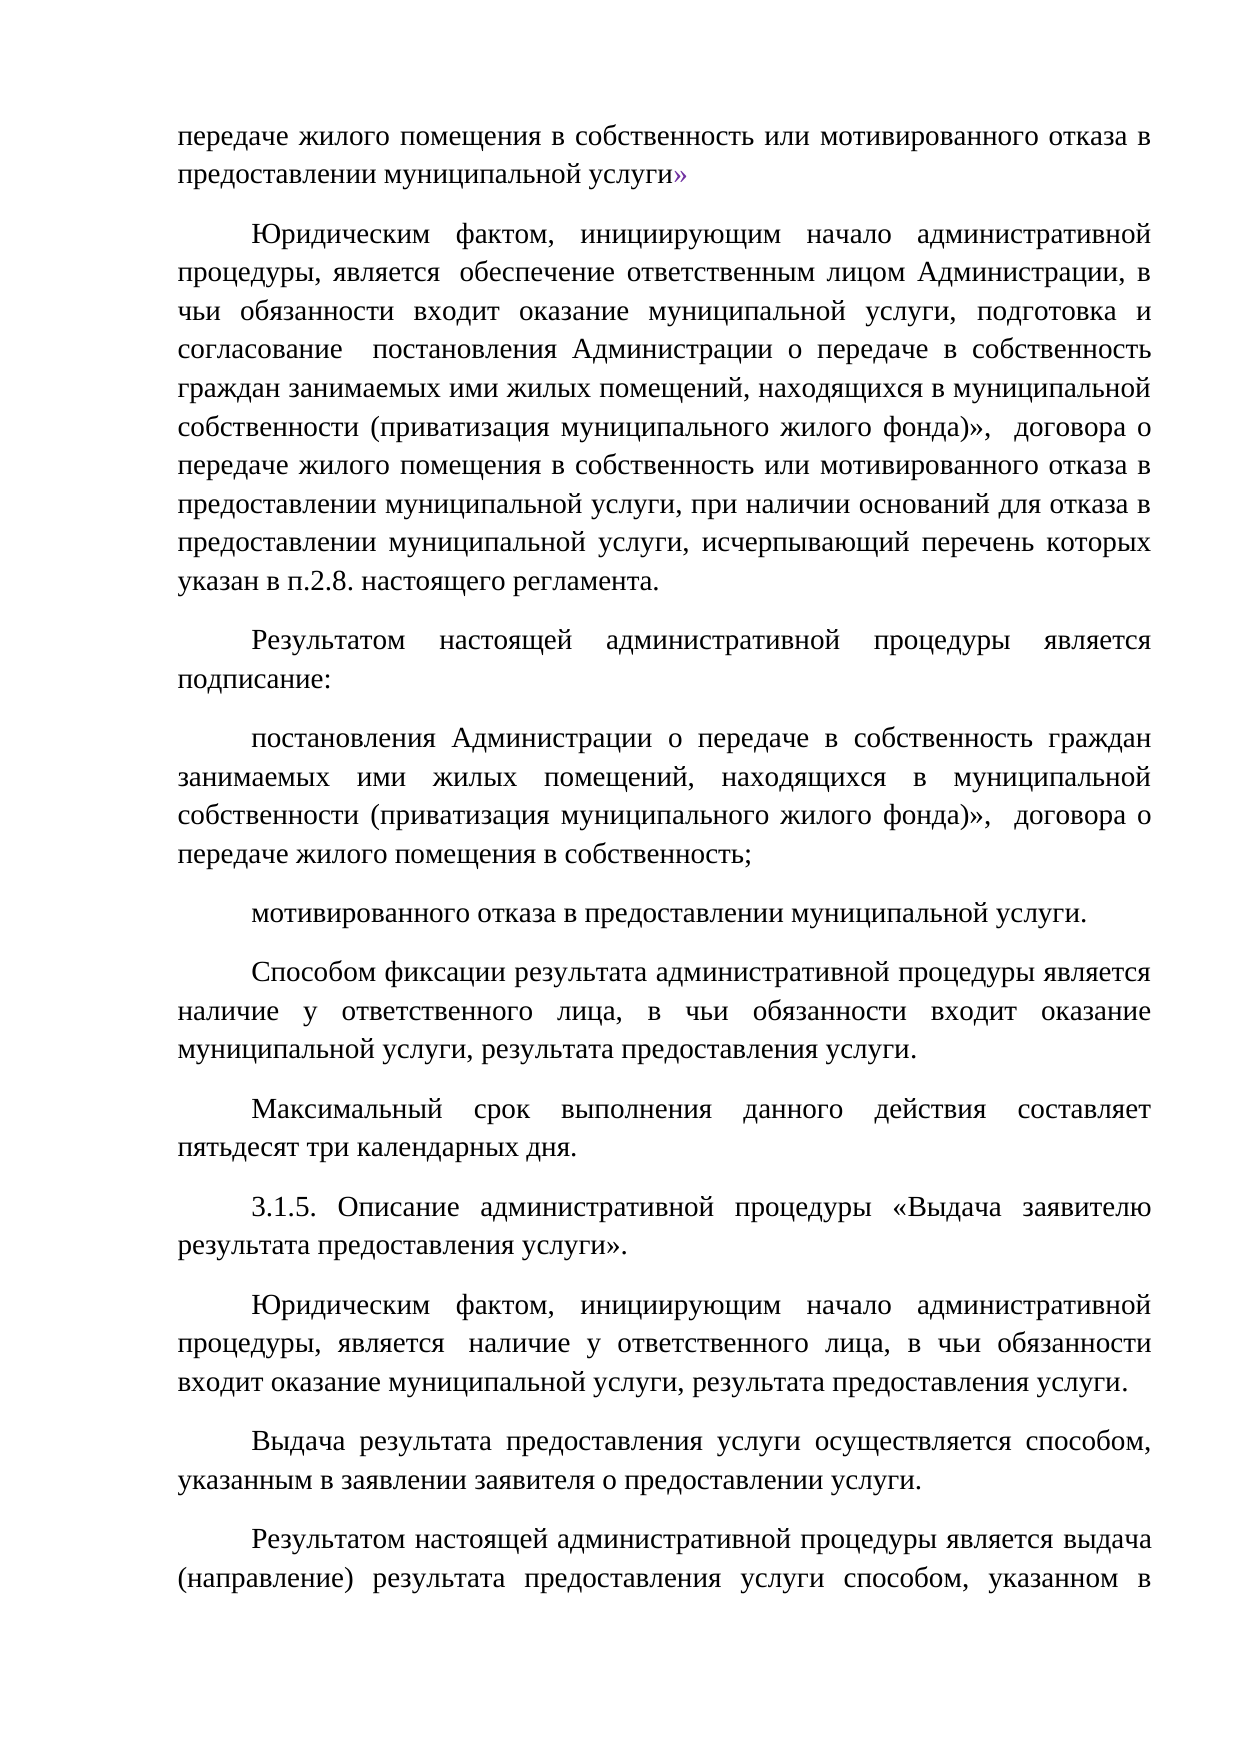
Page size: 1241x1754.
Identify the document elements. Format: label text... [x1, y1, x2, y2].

text Выдача результата предоставления услуги осуществляется способом, указанным в заявлении заявителя о предоставлении услуги. [177, 1423, 1152, 1495]
text Способом фиксации результата административной процедуры является наличие у ответственного лица, в чьи обязанности входит оказание муниципальной услуги, результата предоставления услуги. [177, 954, 1152, 1065]
text Юридическим фактом, инициирующим начало административной процедуры, является обеспечение ответственным лицом Администрации, в чьи обязанности входит оказание муниципальной услуги, подготовка и согласование постановления Администрации о передаче в собственность граждан занимаемых ими жилых помещений, находящихся в муниципальной собственности (приватизация муниципального жилого фонда)», договора о передаче жилого помещения в собственность или мотивированного отказа в предоставлении муниципальной услуги, при наличии оснований для отказа в предоставлении муниципальной услуги, исчерпывающий перечень которых указан в п.2.8. настоящего регламента. [177, 216, 1152, 524]
text Максимальный срок выполнения данного действия составляет пятьдесят три календарных дня. [177, 1091, 1152, 1163]
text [177, 118, 1152, 190]
text Юридическим фактом, инициирующим начало административной процедуры, является наличие у ответственного лица, в чьи обязанности входит оказание муниципальной услуги, результата предоставления услуги. [177, 1287, 1152, 1397]
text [177, 1521, 1152, 1593]
text мотивированного отказа в предоставлении муниципальной услуги. [177, 895, 1152, 929]
text постановления Администрации о передаче в собственность граждан занимаемых ими жилых помещений, находящихся в муниципальной собственности (приватизация муниципального жилого фонда)», договора о передаче жилого помещения в собственность; [177, 720, 1152, 869]
text 3.1.5. Описание административной процедуры «Выдача заявителю результата предоставления услуги». [177, 1189, 1152, 1261]
text Результатом настоящей административной процедуры является подписание: [177, 622, 1152, 694]
